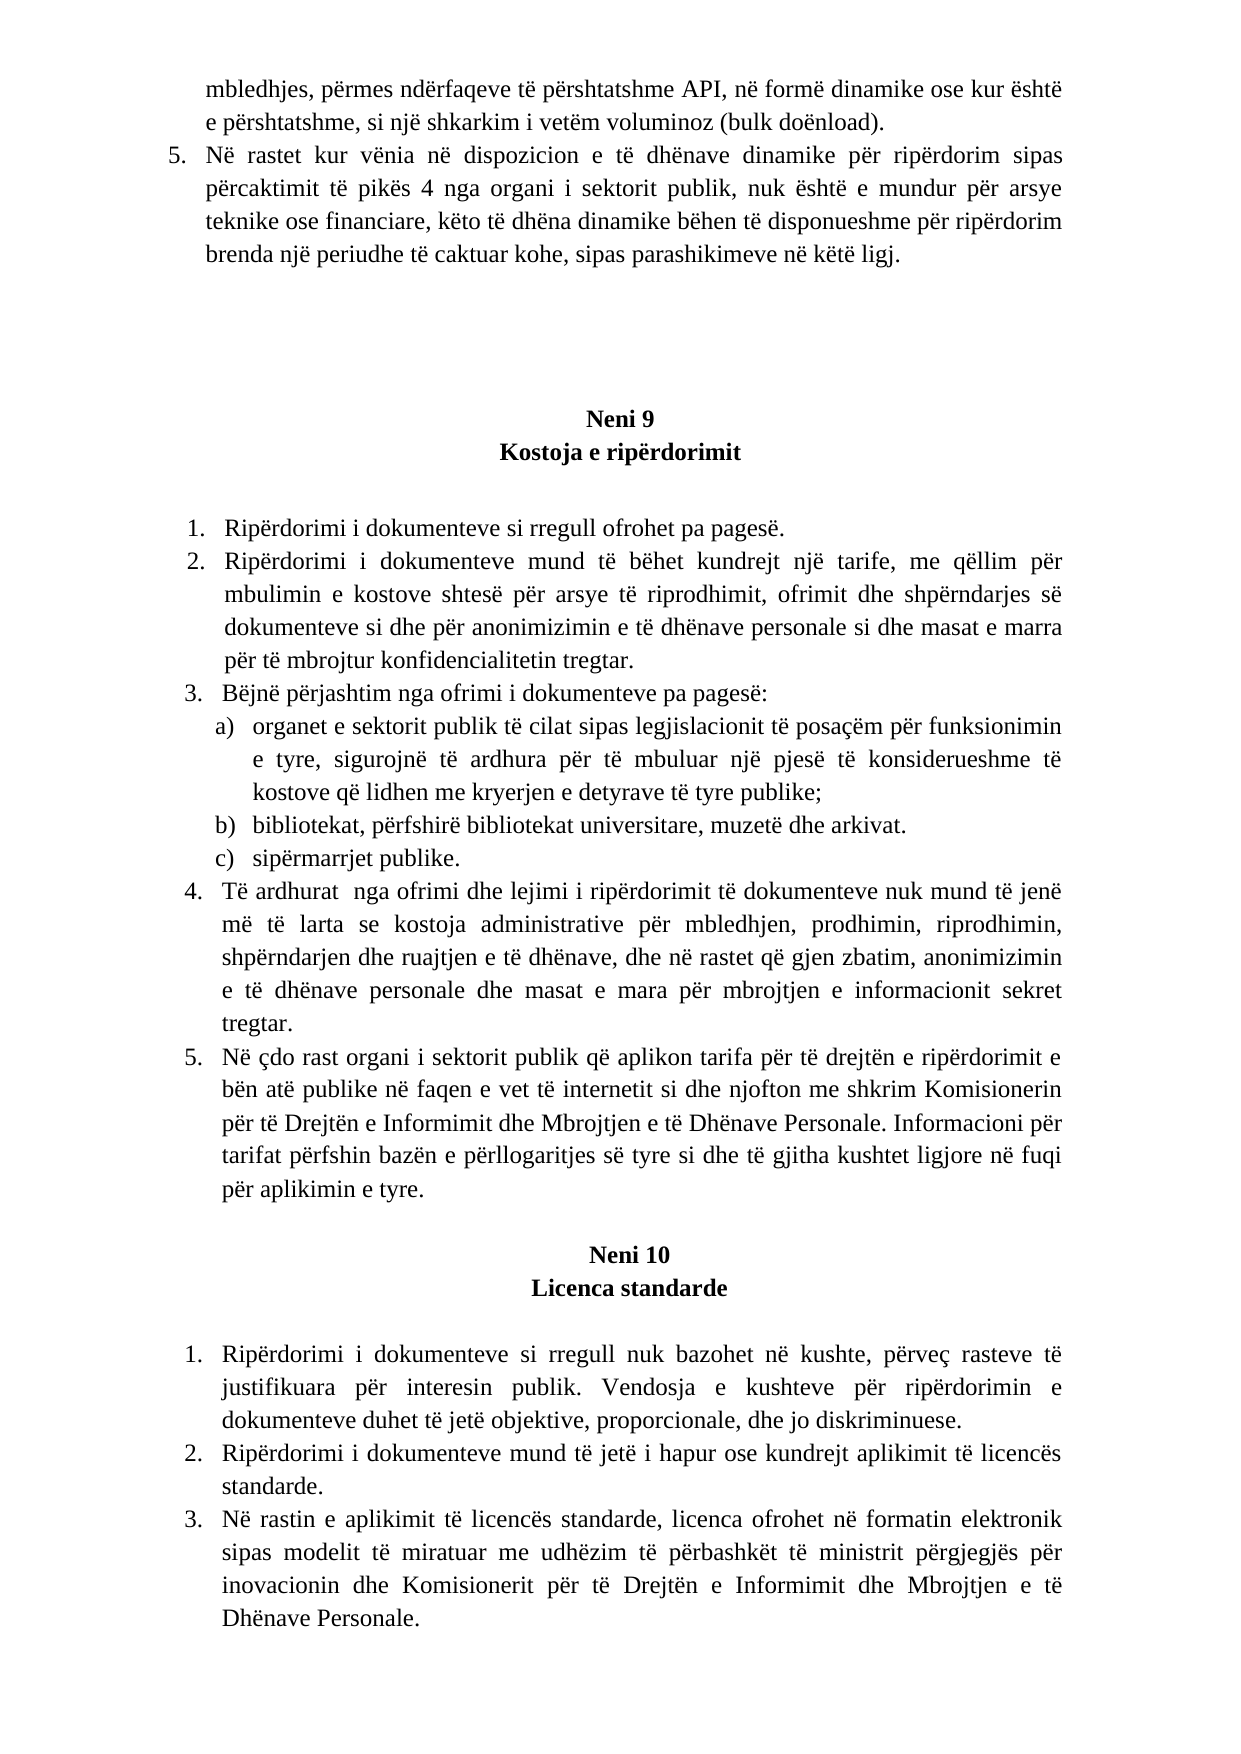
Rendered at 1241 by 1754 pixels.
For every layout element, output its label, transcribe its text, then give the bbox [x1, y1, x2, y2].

list Ripërdorimi i dokumenteve si rregull ofrohet pa pagesë. [187, 513, 1063, 542]
list organet e sektorit publik të cilat sipas legjislacionit të posaçëm për funksionimin e tyre, sigurojnë të ardhura për të mbuluar një pjesë të konsiderueshme të kostove që lidhen me kryerjen e detyrave të tyre publike; [215, 711, 1063, 806]
text Kostoja e ripërdorimit [177, 437, 1063, 466]
text Neni 9 [177, 404, 1063, 433]
list sipërmarrjet publike. [215, 843, 1063, 872]
list Ripërdorimi i dokumenteve mund të jetë i hapur ose kundrejt aplikimit të licencës standarde. [184, 1438, 1063, 1499]
list Në rastet kur vënia në dispozicion e të dhënave dinamike për ripërdorim sipas përcaktimit të pikës 4 nga organi i sektorit publik, nuk është e mundur për arsye teknike ose financiare, këto të dhëna dinamike bëhen të disponueshme për ripërdorim brenda një periudhe të caktuar kohe, sipas parashikimeve në këtë ligj. [168, 140, 1063, 268]
list Të ardhurat nga ofrimi dhe lejimi i ripërdorimit të dokumenteve nuk mund të jenë më të larta se kostoja administrative për mbledhjen, prodhimin, riprodhimin, shpërndarjen dhe ruajtjen e të dhënave, dhe në rastet që gjen zbatim, anonimizimin e të dhënave personale dhe masat e mara për mbrojtjen e informacionit sekret tregtar. [184, 876, 1063, 1037]
text Neni 10 [196, 1240, 1063, 1268]
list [168, 74, 1063, 136]
list Në rastin e aplikimit të licencës standarde, licenca ofrohet në formatin elektronik sipas modelit të miratuar me udhëzim të përbashkët të ministrit përgjegjës për inovacionin dhe Komisionerit për të Drejtën e Informimit dhe Mbrojtjen e të Dhënave Personale. [184, 1504, 1063, 1632]
list Ripërdorimi i dokumenteve mund të bëhet kundrejt një tarife, me qëllim për mbulimin e kostove shtesë për arsye të riprodhimit, ofrimit dhe shpërndarjes së dokumenteve si dhe për anonimizimin e të dhënave personale si dhe masat e marra për të mbrojtur konfidencialitetin tregtar. [187, 546, 1063, 674]
list Bëjnë përjashtim nga ofrimi i dokumenteve pa pagesë: [184, 678, 1063, 707]
list bibliotekat, përfshirë bibliotekat universitare, muzetë dhe arkivat. [215, 810, 1063, 839]
text Licenca standarde [196, 1273, 1063, 1301]
list Ripërdorimi i dokumenteve si rregull nuk bazohet në kushte, përveç rasteve të justifikuara për interesin publik. Vendosja e kushteve për ripërdorimin e dokumenteve duhet të jetë objektive, proporcionale, dhe jo diskriminuese. [184, 1339, 1063, 1433]
list Në çdo rast organi i sektorit publik që aplikon tarifa për të drejtën e ripërdorimit e bën atë publike në faqen e vet të internetit si dhe njofton me shkrim Komisionerin për të Drejtën e Informimit dhe Mbrojtjen e të Dhënave Personale. Informacioni për tarifat përfshin bazën e përllogaritjes së tyre si dhe të gjitha kushtet ligjore në fuqi për aplikimin e tyre. [184, 1042, 1063, 1202]
